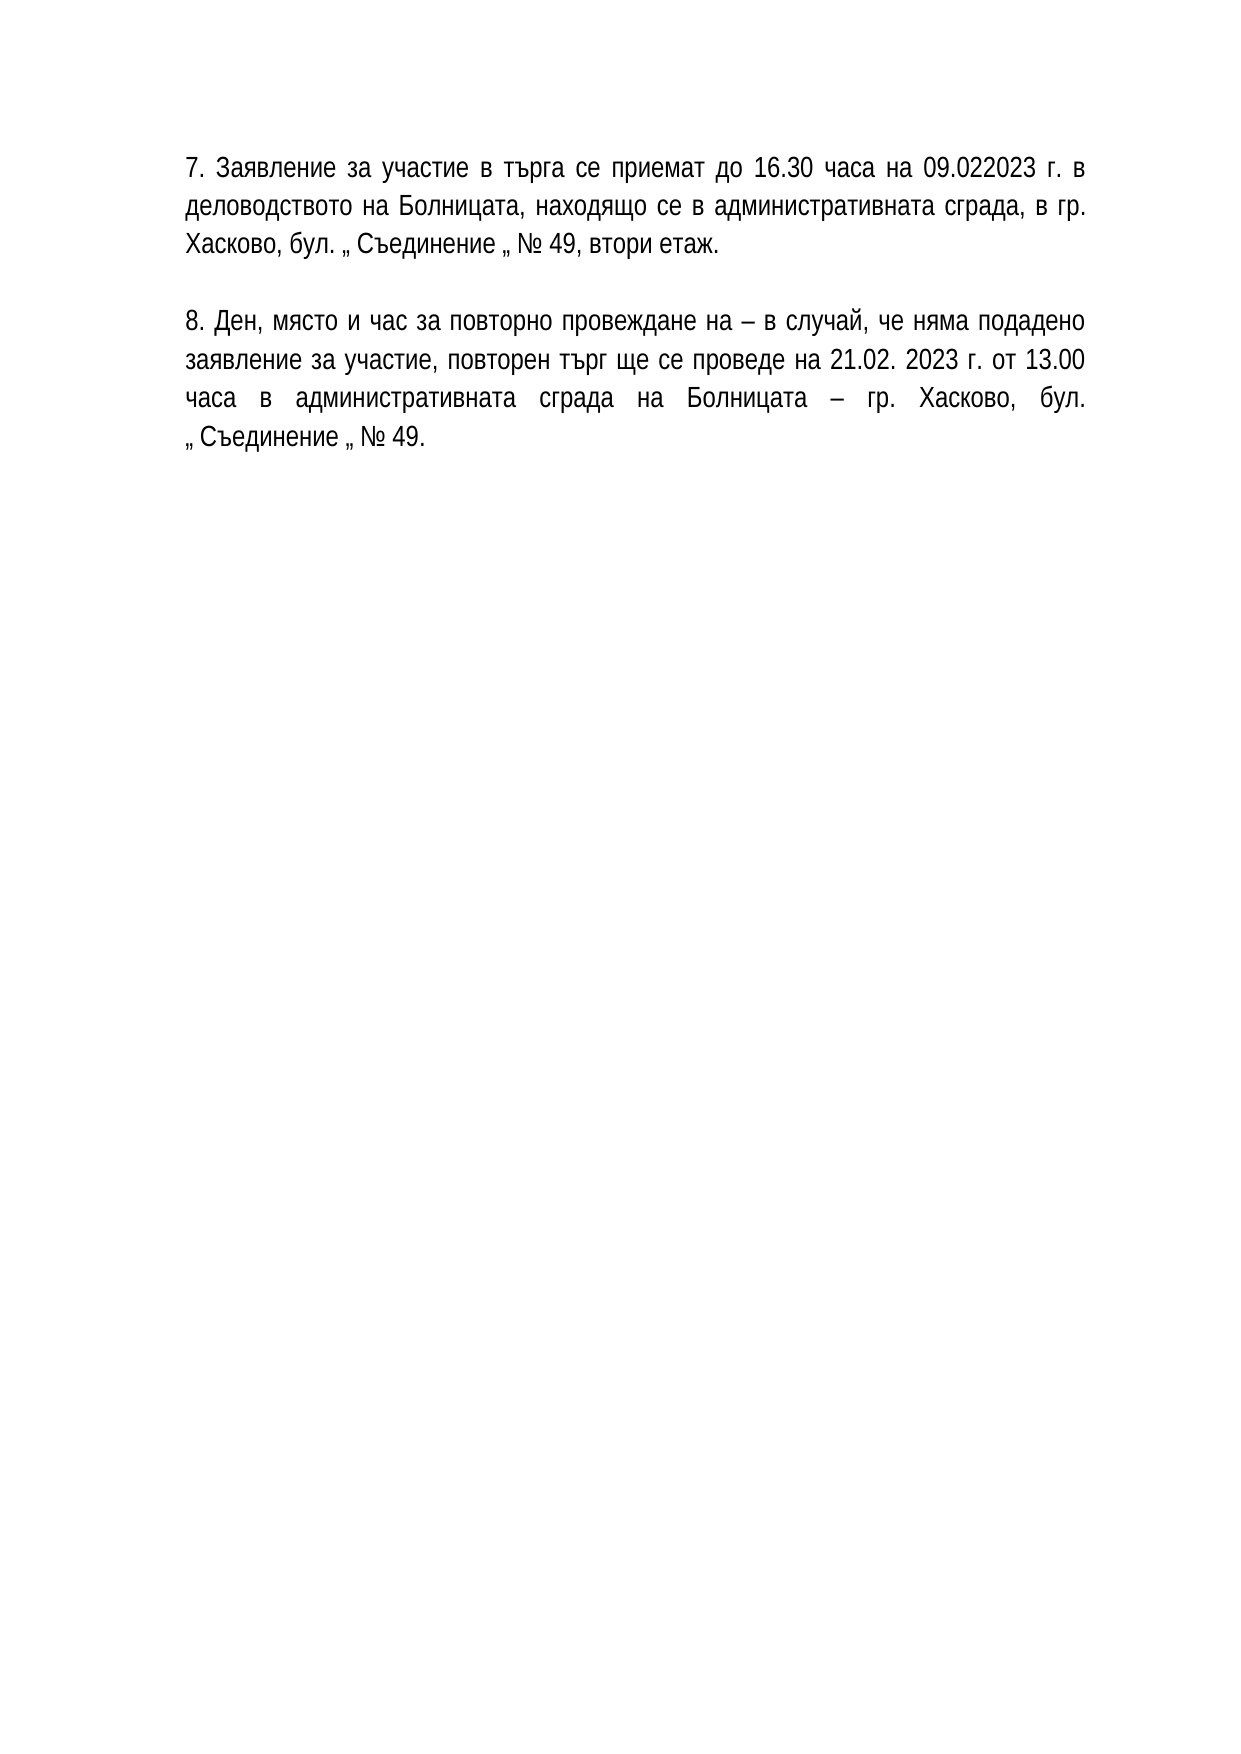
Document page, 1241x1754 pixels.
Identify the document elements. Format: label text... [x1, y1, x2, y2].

list 8. Ден, място и час за повторно провеждане на – в случай, че няма подадено заявление за участие, повторен търг ще се проведе на 21.02. 2023 г. от 13.00 часа в административната сграда на Болницата – гр. Хасково, бул. „ Съединение „ № 49. [185, 303, 1087, 452]
list 7. Заявление за участие в търга се приемат до 16.30 часа на 09.022023 г. в деловодството на Болницата, находящо се в административната сграда, в гр. Хасково, бул. „ Съединение „ № 49, втори етаж. [185, 150, 1087, 260]
